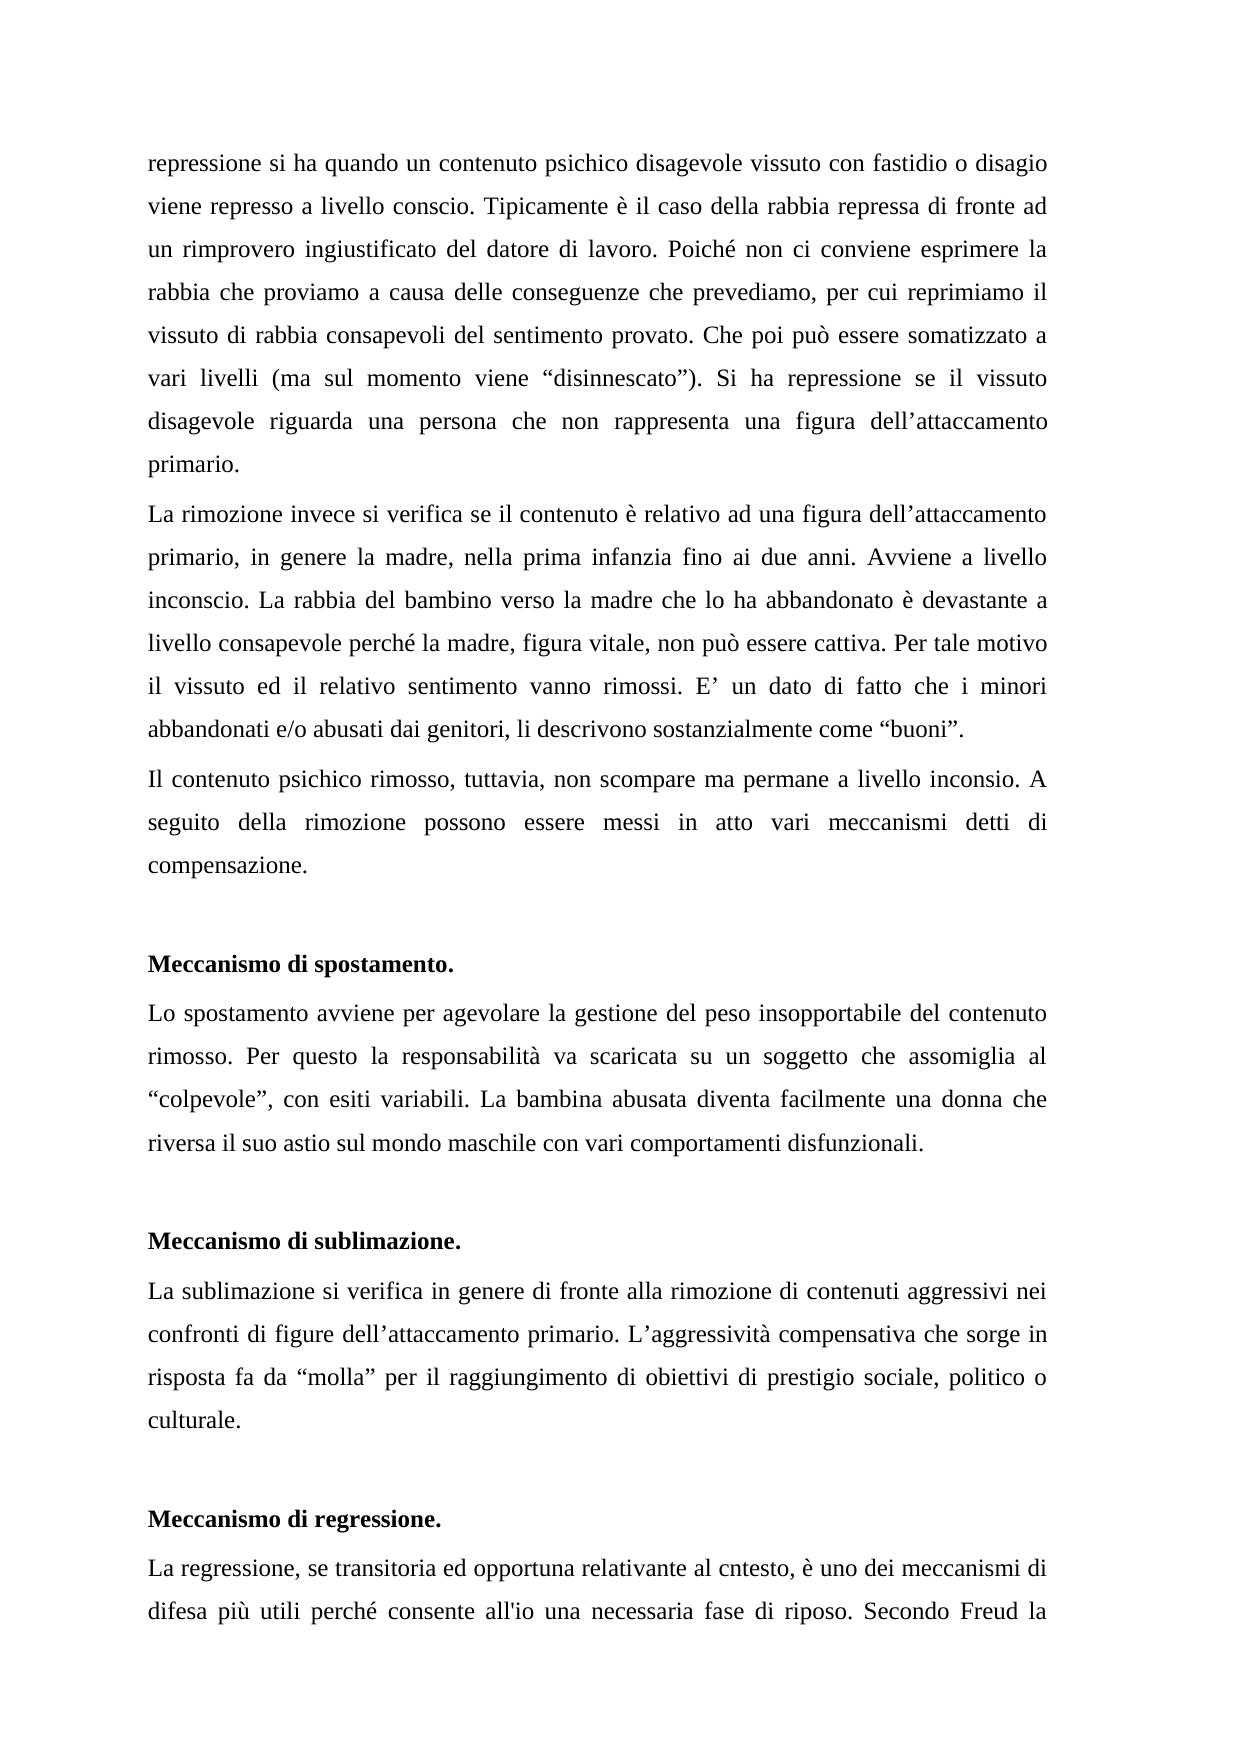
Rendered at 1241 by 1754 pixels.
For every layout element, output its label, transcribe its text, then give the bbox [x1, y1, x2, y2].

subtitle Meccanismo di regressione. [148, 1504, 1048, 1533]
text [148, 148, 1048, 478]
subtitle Meccanismo di sublimazione. [148, 1226, 1048, 1255]
text Lo spostamento avviene per agevolare la gestione del peso insopportabile del contenuto rimosso. Per questo la responsabilità va scaricata su un soggetto che assomiglia al “colpevole”, con esiti variabili. La bambina abusata diventa facilmente una donna che riversa il suo astio sul mondo maschile con vari comportamenti disfunzionali. [148, 998, 1048, 1156]
subtitle Meccanismo di spostamento. [148, 949, 1048, 978]
text Il contenuto psichico rimosso, tuttavia, non scompare ma permane a livello inconsio. A seguito della rimozione possono essere messi in atto vari meccanismi detti di compensazione. [148, 764, 1048, 879]
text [148, 1553, 1048, 1625]
text La sublimazione si verifica in genere di fronte alla rimozione di contenuti aggressivi nei confronti di figure dell’attaccamento primario. L’aggressività compensativa che sorge in risposta fa da “molla” per il raggiungimento di obiettivi di prestigio sociale, politico o culturale. [148, 1276, 1048, 1434]
text La rimozione invece si verifica se il contenuto è relativo ad una figura dell’attaccamento primario, in genere la madre, nella prima infanzia fino ai due anni. Avviene a livello inconscio. La rabbia del bambino verso la madre che lo ha abbandonato è devastante a livello consapevole perché la madre, figura vitale, non può essere cattiva. Per tale motivo il vissuto ed il relativo sentimento vanno rimossi. E’ un dato di fatto che i minori abbandonati e/o abusati dai genitori, li descrivono sostanzialmente come “buoni”. [148, 499, 1048, 743]
